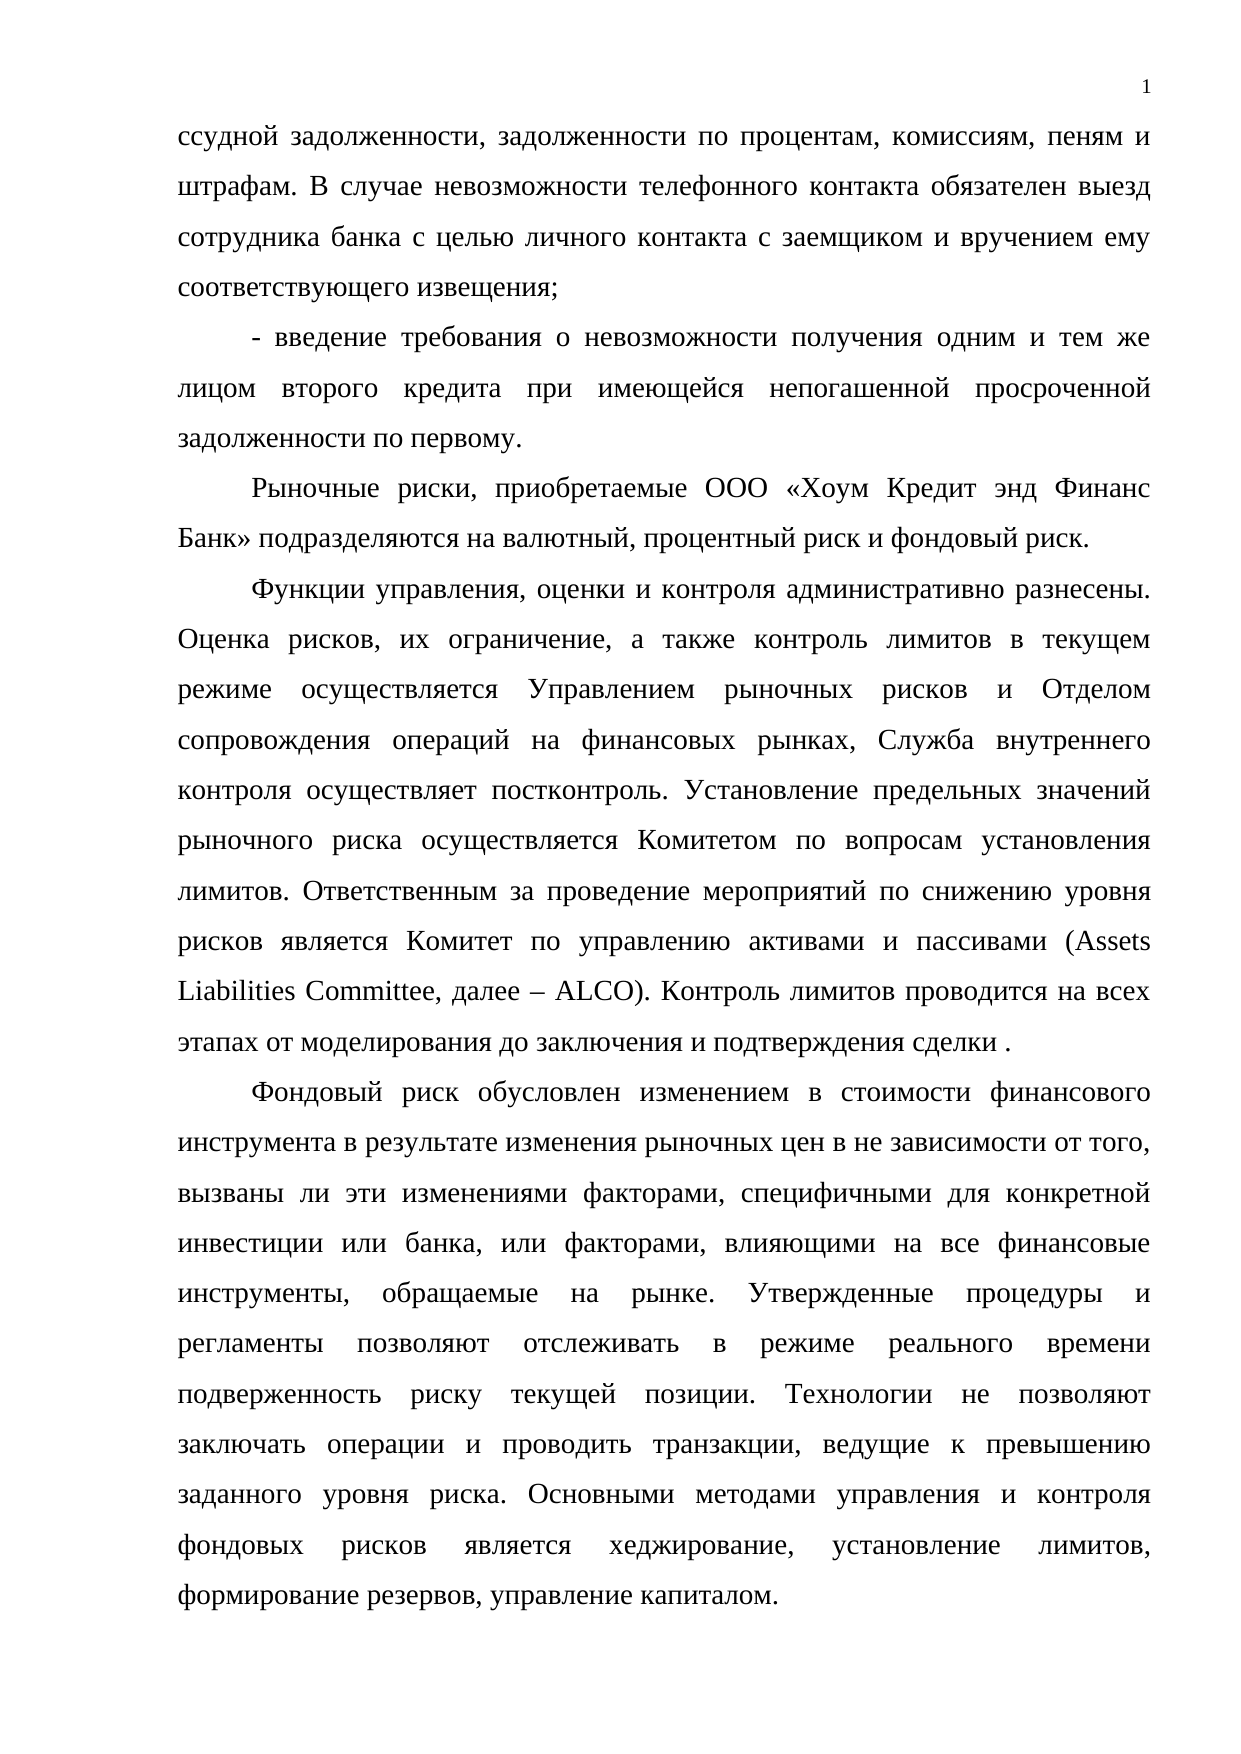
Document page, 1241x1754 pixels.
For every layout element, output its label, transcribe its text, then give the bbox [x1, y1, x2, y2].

text Фондовый риск обусловлен изменением в стоимости финансового инструмента в результате изменения рыночных цен в не зависимости от того, вызваны ли эти изменениями факторами, специфичными для конкретной инвестиции или банка, или факторами, влияющими на все финансовые инструменты, обращаемые на рынке. Утвержденные процедуры и регламенты позволяют отслеживать в режиме реального времени подверженность риску текущей позиции. Технологии не позволяют заключать операции и проводить транзакции, ведущие к превышению заданного уровня риска. Основными методами управления и контроля фондовых рисков является хеджирование, установление лимитов, формирование резервов, управление капиталом. [177, 1074, 1152, 1611]
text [177, 118, 1152, 303]
text Рыночные риски, приобретаемые ООО «Хоум Кредит энд Финанс Банк» подразделяются на валютный, процентный риск и фондовый риск. [177, 470, 1152, 554]
text Функции управления, оценки и контроля административно разнесены. Оценка рисков, их ограничение, а также контроль лимитов в текущем режиме осуществляется Управлением рыночных рисков и Отделом сопровождения операций на финансовых рынках, Служба внутреннего контроля осуществляет постконтроль. Установление предельных значений рыночного риска осуществляется Комитетом по вопросам установления лимитов. Ответственным за проведение мероприятий по снижению уровня рисков является Комитет по управлению активами и пассивами (Assets Liabilities Committee, далее – ALCO). Контроль лимитов проводится на всех этапах от моделирования до заключения и подтверждения сделки . [177, 571, 1152, 1057]
text - введение требования о невозможности получения одним и тем же лицом второго кредита при имеющейся непогашенной просроченной задолженности по первому. [177, 319, 1152, 453]
